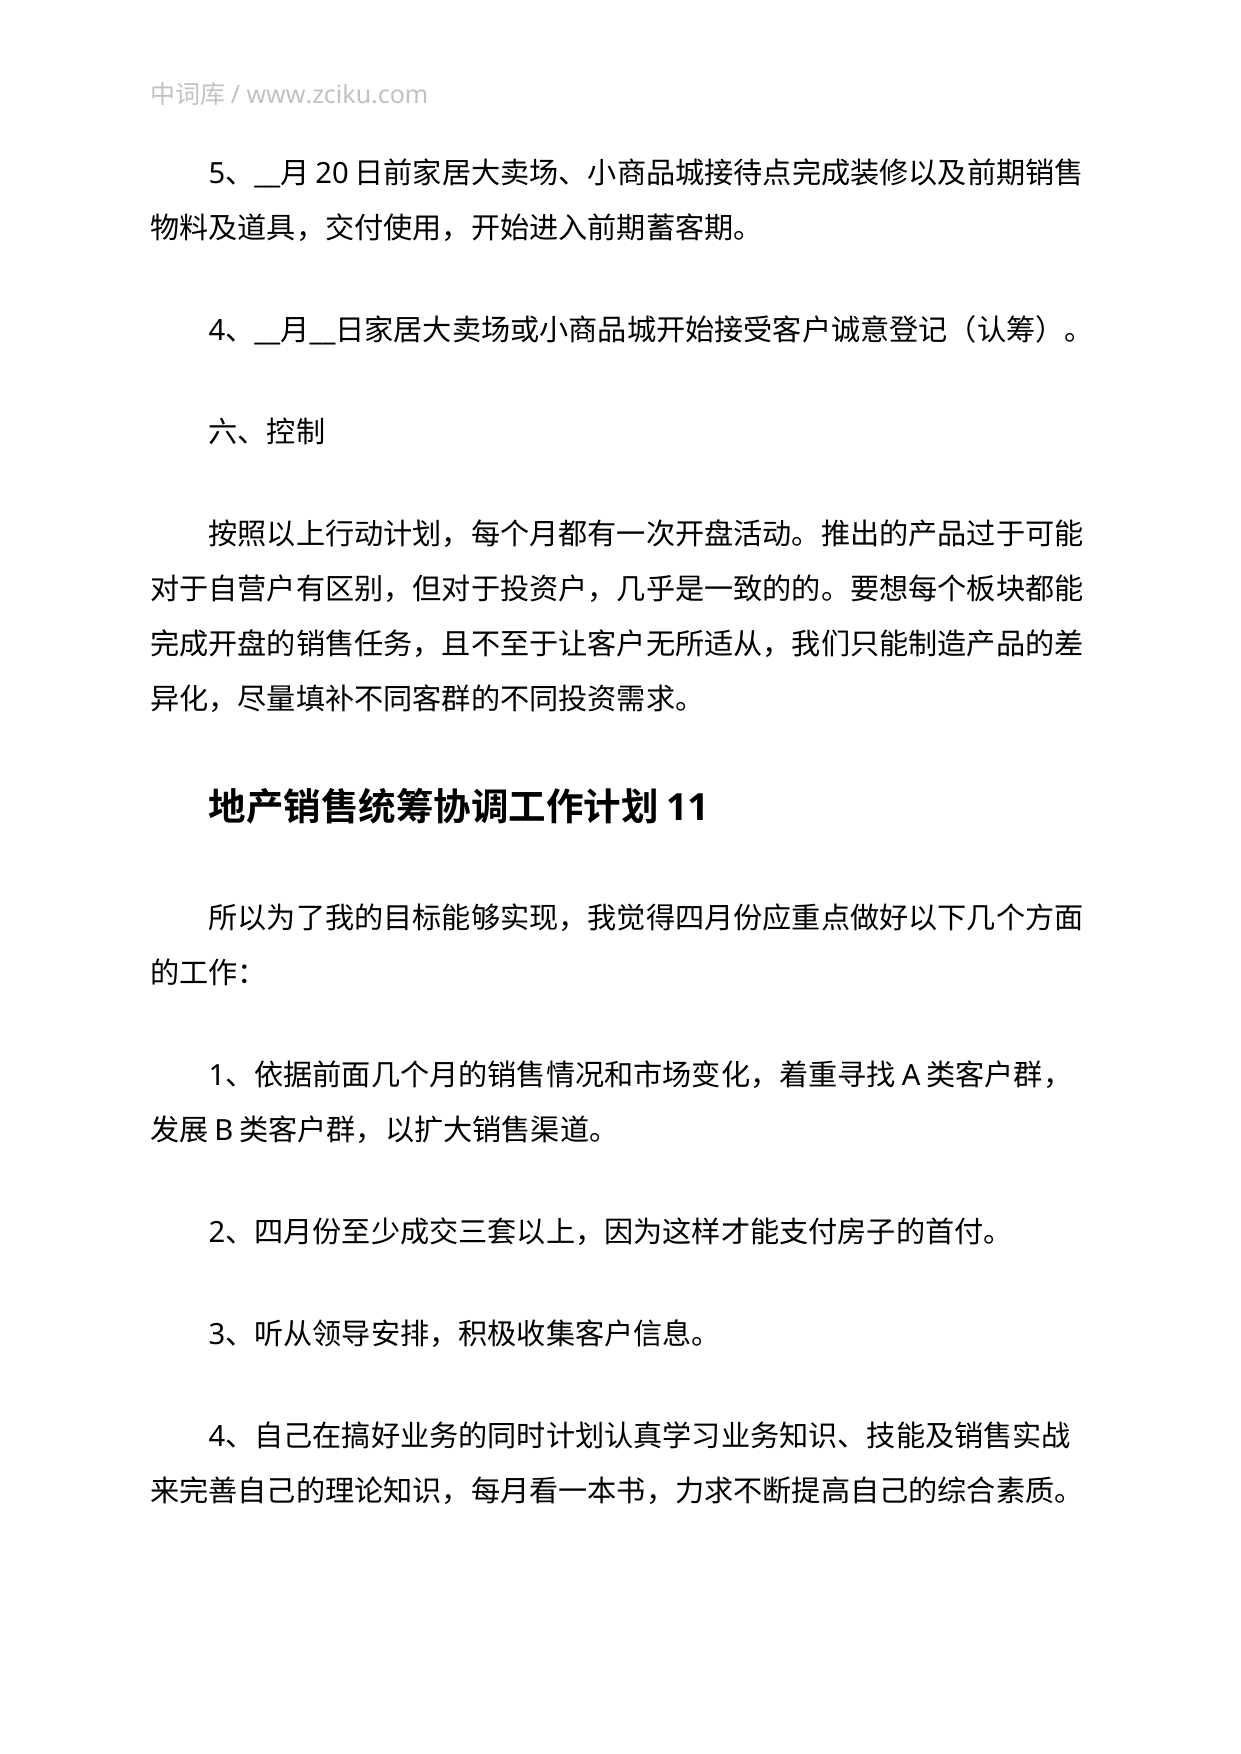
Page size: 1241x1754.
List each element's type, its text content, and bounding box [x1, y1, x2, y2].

text 3、听从领导安排，积极收集客户信息。 [150, 1310, 1090, 1353]
text 地产销售统筹协调工作计划11 [150, 777, 1090, 831]
text 按照以上行动计划，每个月都有一次开盘活动。推出的产品过于可能对于自营户有区别，但对于投资户，几乎是一致的的。要想每个板块都能完成开盘的销售任务，且不至于让客户无所适从，我们只能制造产品的差异化，尽量填补不同客群的不同投资需求。 [150, 511, 1090, 717]
text 1、依据前面几个月的销售情况和市场变化，着重寻找A类客户群，发展B类客户群，以扩大销售渠道。 [150, 1051, 1090, 1149]
text 所以为了我的目标能够实现，我觉得四月份应重点做好以下几个方面的工作： [150, 894, 1090, 992]
text 六、控制 [150, 409, 1090, 451]
text 4、自己在搞好业务的同时计划认真学习业务知识、技能及销售实战来完善自己的理论知识，每月看一本书，力求不断提高自己的综合素质。 [150, 1412, 1090, 1509]
text 2、四月份至少成交三套以上，因为这样才能支付房子的首付。 [150, 1208, 1090, 1251]
text 4、__月__日家居大卖场或小商品城开始接受客户诚意登记（认筹）。 [150, 307, 1090, 349]
text 5、__月20日前家居大卖场、小商品城接待点完成装修以及前期销售物料及道具，交付使用，开始进入前期蓄客期。 [150, 150, 1090, 247]
